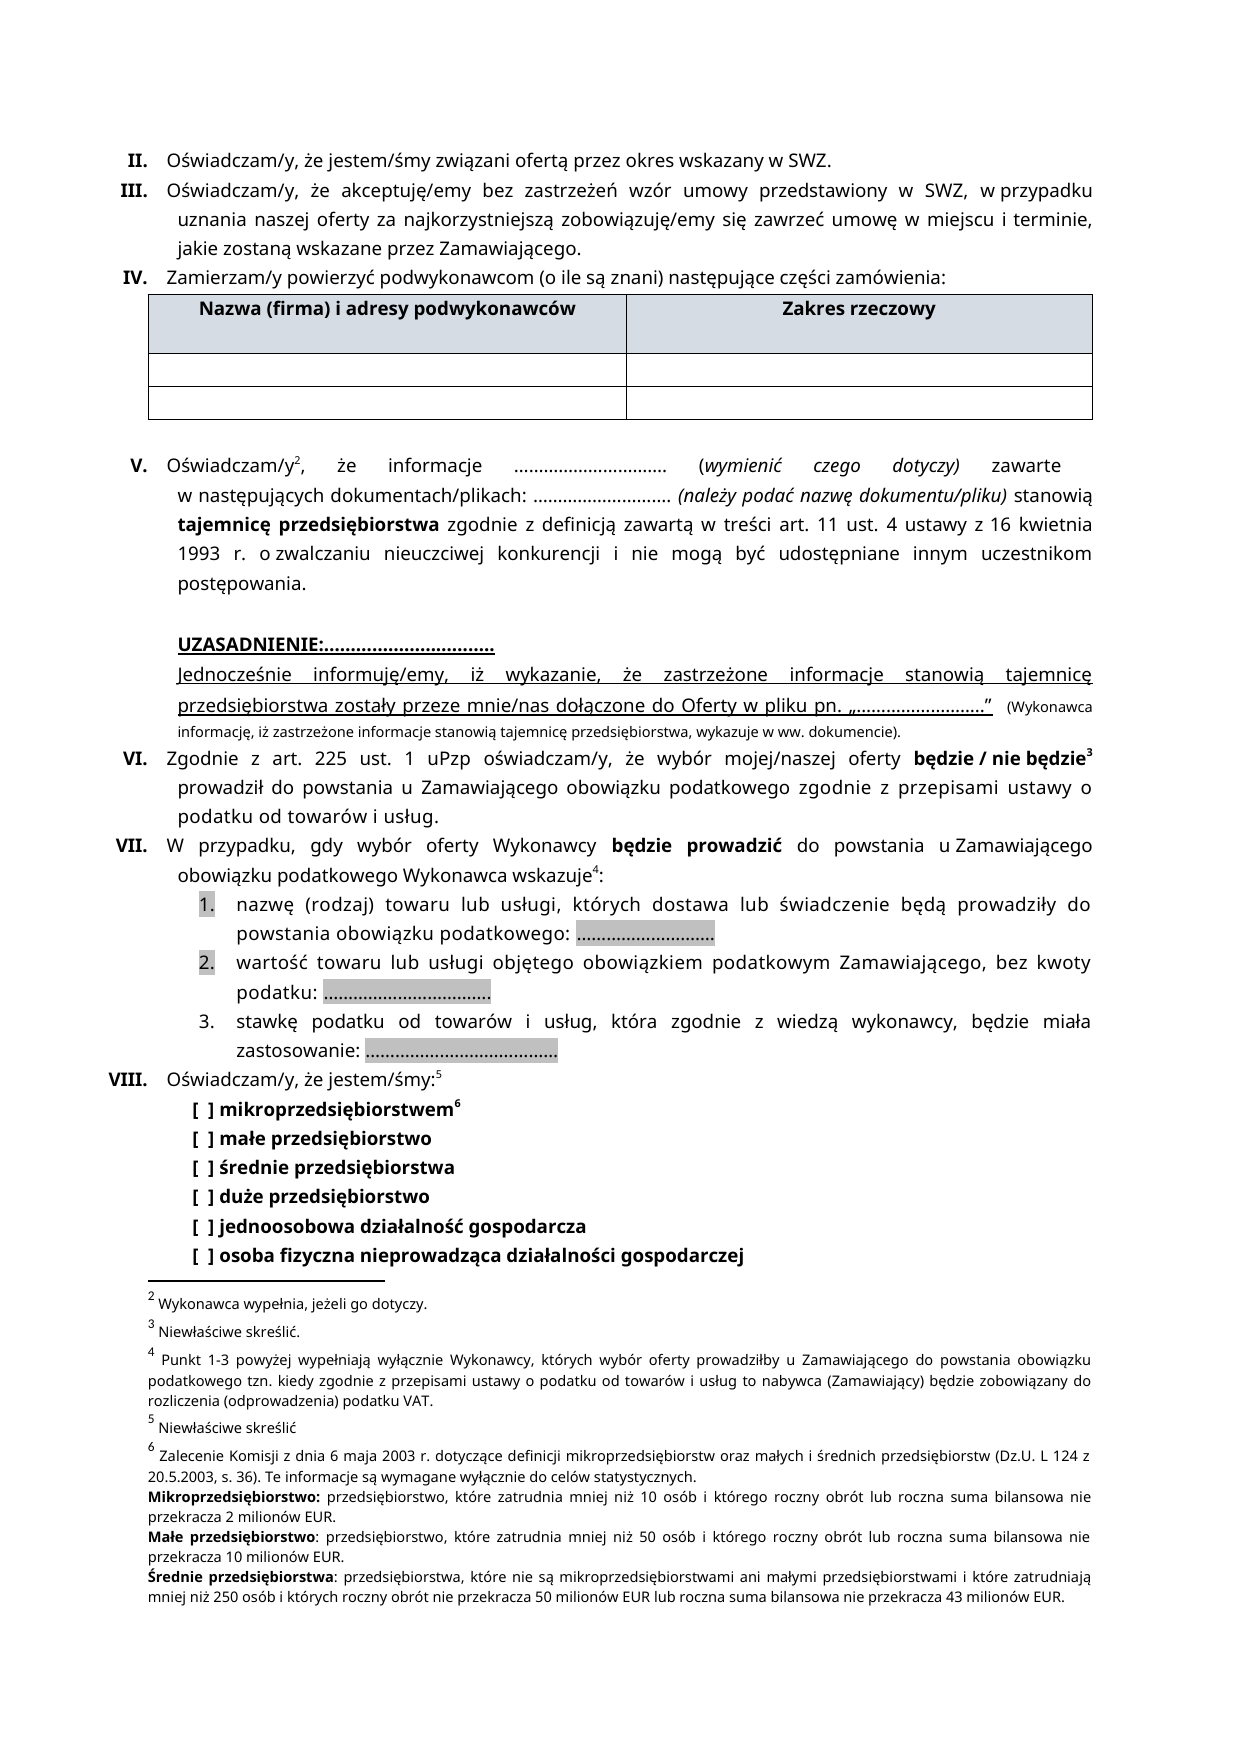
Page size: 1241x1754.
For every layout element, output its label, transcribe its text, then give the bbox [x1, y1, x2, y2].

table_cell [149, 387, 626, 419]
text Jednocześnie informuję/emy, iż wykazanie, że zastrzeżone informacje stanowią tajemnicę przedsiębiorstwa zostały przeze mnie/nas dołączone do Oferty w pliku pn. „……………………..” (Wykonawca informację, iż zastrzeżone informacje stanowią tajemnicę przedsiębiorstwa, wykazuje w ww. dokumencie). [177, 661, 1093, 683]
list Oświadczam/y, że informacje …………………………. (wymienić czego dotyczy) zawarte w następujących dokumentach/plikach: ………………………. (należy podać nazwę dokumentu/pliku) stanowią tajemnicę przedsiębiorstwa zgodnie z definicją zawartą w treści art. 11 ust. 4 ustawy z 16 kwietnia 1993 r. o zwalczaniu nieuczciwej konkurencji i nie mogą być udostępniane innym uczestnikom postępowania. [148, 453, 1093, 595]
list nazwę (rodzaj) towaru lub usługi, których dostawa lub świadczenie będą prowadziły do powstania obowiązku podatkowego: ………………………. [199, 891, 1093, 946]
text [ ] duże przedsiębiorstwo [192, 1184, 1093, 1209]
table_header Nazwa (firma) i adresy podwykonawców [149, 295, 626, 353]
text [ ] małe przedsiębiorstwo [192, 1125, 1093, 1151]
list Oświadczam/y, że jestem/śmy: [148, 1067, 1093, 1092]
table_cell [627, 387, 1092, 419]
text [ ] jednoosobowa działalność gospodarcza [192, 1213, 1093, 1239]
text UZASADNIENIE:………………………….. [177, 632, 1093, 657]
text [ ] mikroprzedsiębiorstwem [192, 1096, 1093, 1122]
table_cell [627, 354, 1092, 386]
list stawkę podatku od towarów i usług, która zgodnie z wiedzą wykonawcy, będzie miała zastosowanie: ………………………………… [199, 1008, 1093, 1063]
list Zamierzam/y powierzyć podwykonawcom (o ile są znani) następujące części zamówienia: [148, 265, 1093, 290]
table_cell [149, 354, 626, 386]
text [ ] średnie przedsiębiorstwa [192, 1154, 1093, 1180]
text [ ] osoba fizyczna nieprowadząca działalności gospodarczej [192, 1242, 1093, 1268]
list Zgodnie z art. 225 ust. 1 uPzp oświadczam/y, że wybór mojej/naszej oferty będzie / nie będzie prowadził do powstania u Zamawiającego obowiązku podatkowego zgodnie z przepisami ustawy o podatku od towarów i usług. [148, 745, 1093, 829]
table_header Zakres rzeczowy [627, 295, 1092, 353]
list Oświadczam/y, że jestem/śmy związani ofertą przez okres wskazany w SWZ. [148, 148, 1093, 173]
list W przypadku, gdy wybór oferty Wykonawcy będzie prowadzić do powstania u Zamawiającego obowiązku podatkowego Wykonawca wskazuje: [148, 833, 1093, 887]
list Oświadczam/y, że akceptuję/emy bez zastrzeżeń wzór umowy przedstawiony w SWZ, w przypadku uznania naszej oferty za najkorzystniejszą zobowiązuję/emy się zawrzeć umowę w miejscu i terminie, jakie zostaną wskazane przez Zamawiającego. [148, 177, 1093, 261]
text Jednocześnie informuję/emy, iż wykazanie, że zastrzeżone informacje stanowią tajemnicę przedsiębiorstwa zostały przeze mnie/nas dołączone do Oferty w pliku pn. „……………………..” (Wykonawca informację, iż zastrzeżone informacje stanowią tajemnicę przedsiębiorstwa, wykazuje w ww. dokumencie). [177, 684, 1093, 742]
list wartość towaru lub usługi objętego obowiązkiem podatkowym Zamawiającego, bez kwoty podatku: ……………………………. [199, 950, 1093, 1004]
